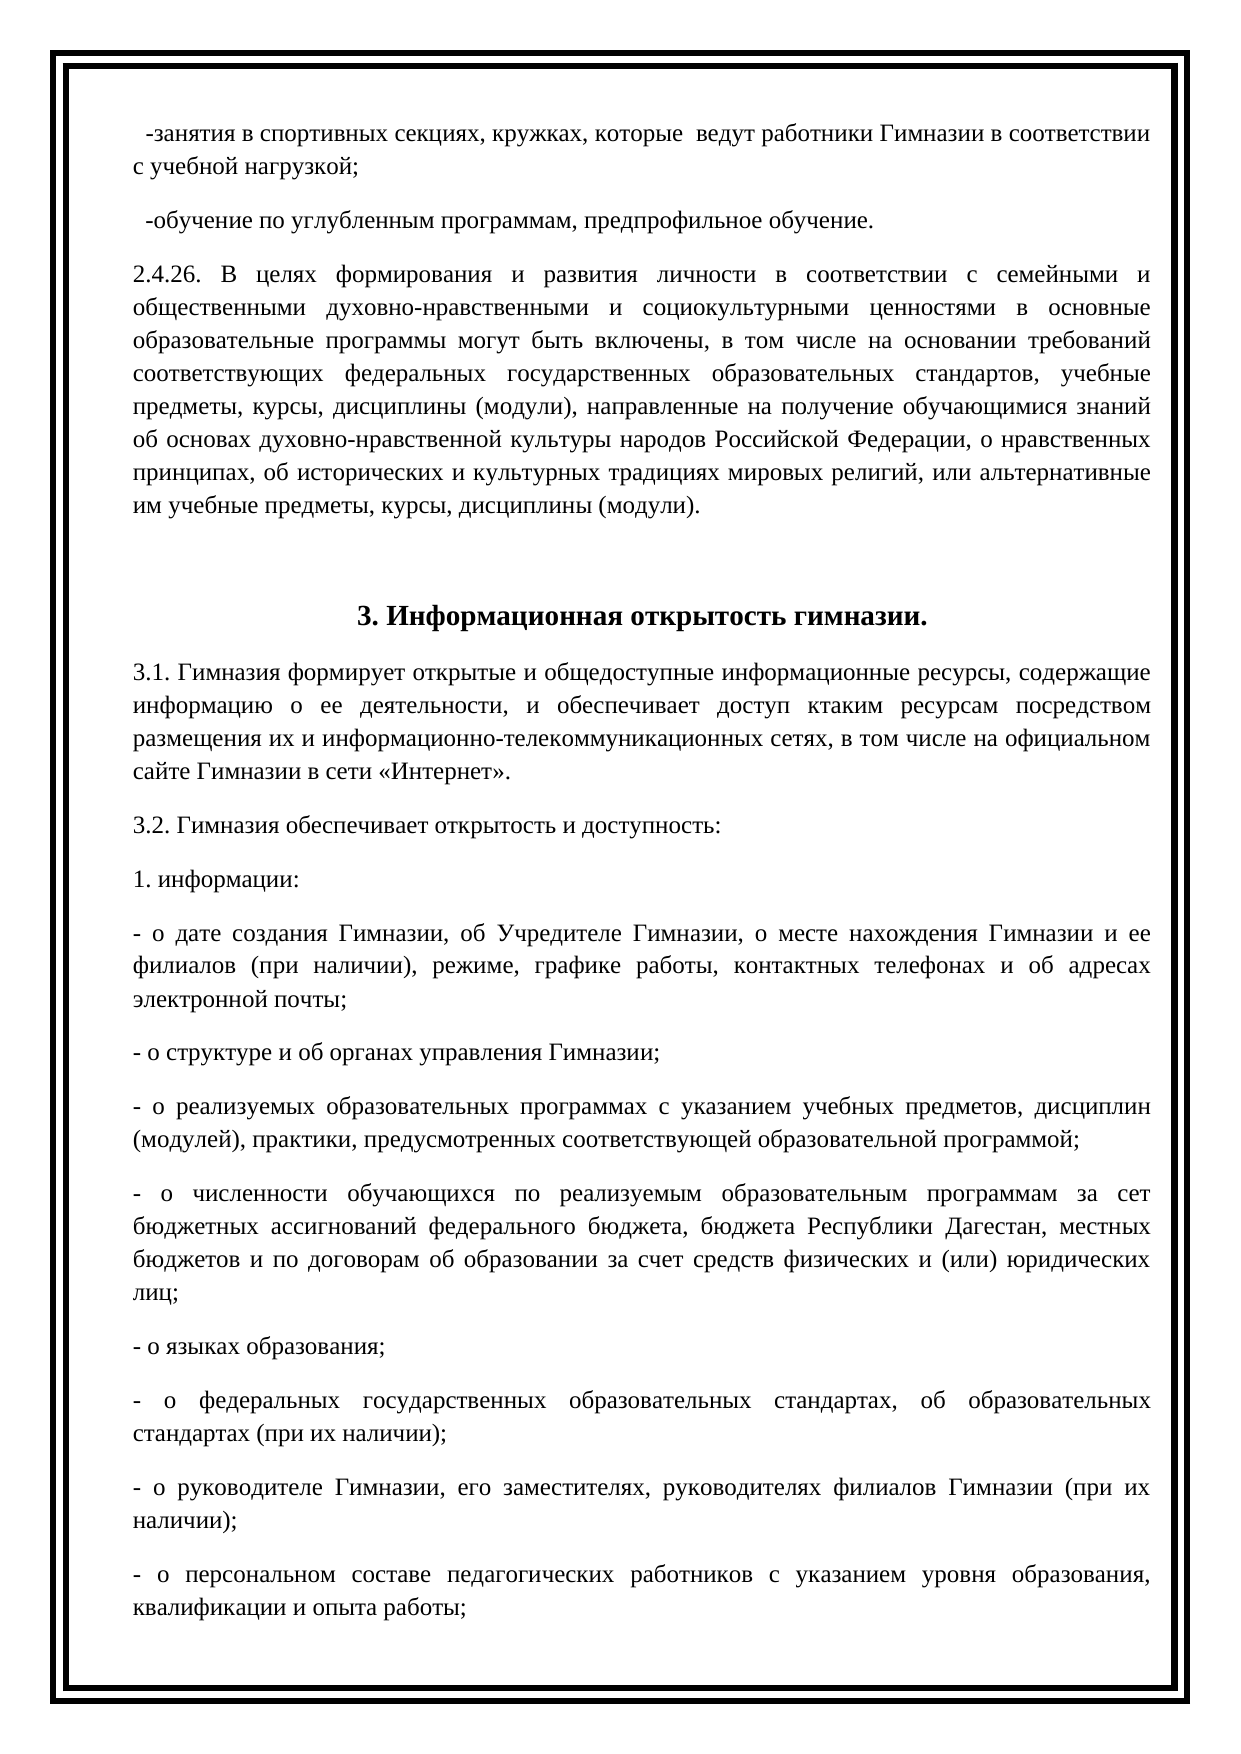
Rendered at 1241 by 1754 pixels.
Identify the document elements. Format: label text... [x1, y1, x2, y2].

text - о реализуемых образовательных программах с указанием учебных предметов, дисциплин (модулей), практики, предусмотренных соответствующей образовательной программой; [133, 1091, 1152, 1153]
text - о структуре и об органах управления Гимназии; [133, 1037, 1152, 1066]
text - о численности обучающихся по реализуемым образовательным программам за сет бюджетных ассигнований федерального бюджета, бюджета Республики Дагестан, местных бюджетов и по договорам об образовании за счет средств физических и (или) юридических лиц; [133, 1178, 1152, 1306]
text -занятия в спортивных секциях, кружках, которые ведут работники Гимназии в соответствии с учебной нагрузкой; [133, 118, 1152, 180]
text - о руководителе Гимназии, его заместителях, руководителях филиалов Гимназии (при их наличии); [133, 1472, 1152, 1534]
text 3. Информационная открытость гимназии. [133, 598, 1152, 631]
text - о федеральных государственных образовательных стандартах, об образовательных стандартах (при их наличии); [133, 1385, 1152, 1447]
text 3.2. Гимназия обеспечивает открытость и доступность: [133, 810, 1152, 839]
text 2.4.26. В целях формирования и развития личности в соответствии с семейными и общественными духовно-нравственными и социокультурными ценностями в основные образовательные программы могут быть включены, в том числе на основании требований соответствующих федеральных государственных образовательных стандартов, учебные предметы, курсы, дисциплины (модули), направленные на получение обучающимися знаний об основах духовно-нравственной культуры народов Российской Федерации, о нравственных принципах, об исторических и культурных традициях мировых религий, или альтернативные им учебные предметы, курсы, дисциплины (модули). [133, 259, 1152, 519]
text -обучение по углубленным программам, предпрофильное обучение. [133, 205, 1152, 234]
text - о дате создания Гимназии, об Учредителе Гимназии, о месте нахождения Гимназии и ее филиалов (при наличии), режиме, графике работы, контактных телефонах и об адресах электронной почты; [133, 918, 1152, 1012]
text - о персональном составе педагогических работников с указанием уровня образования, квалификации и опыта работы; [133, 1559, 1152, 1621]
text 1. информации: [133, 864, 1152, 892]
text 3.1. Гимназия формирует открытые и общедоступные информационные ресурсы, содержащие информацию о ее деятельности, и обеспечивает доступ ктаким ресурсам посредством размещения их и информационно-телекоммуникационных сетях, в том числе на официальном сайте Гимназии в сети «Интернет». [133, 657, 1152, 785]
text - о языках образования; [133, 1331, 1152, 1360]
